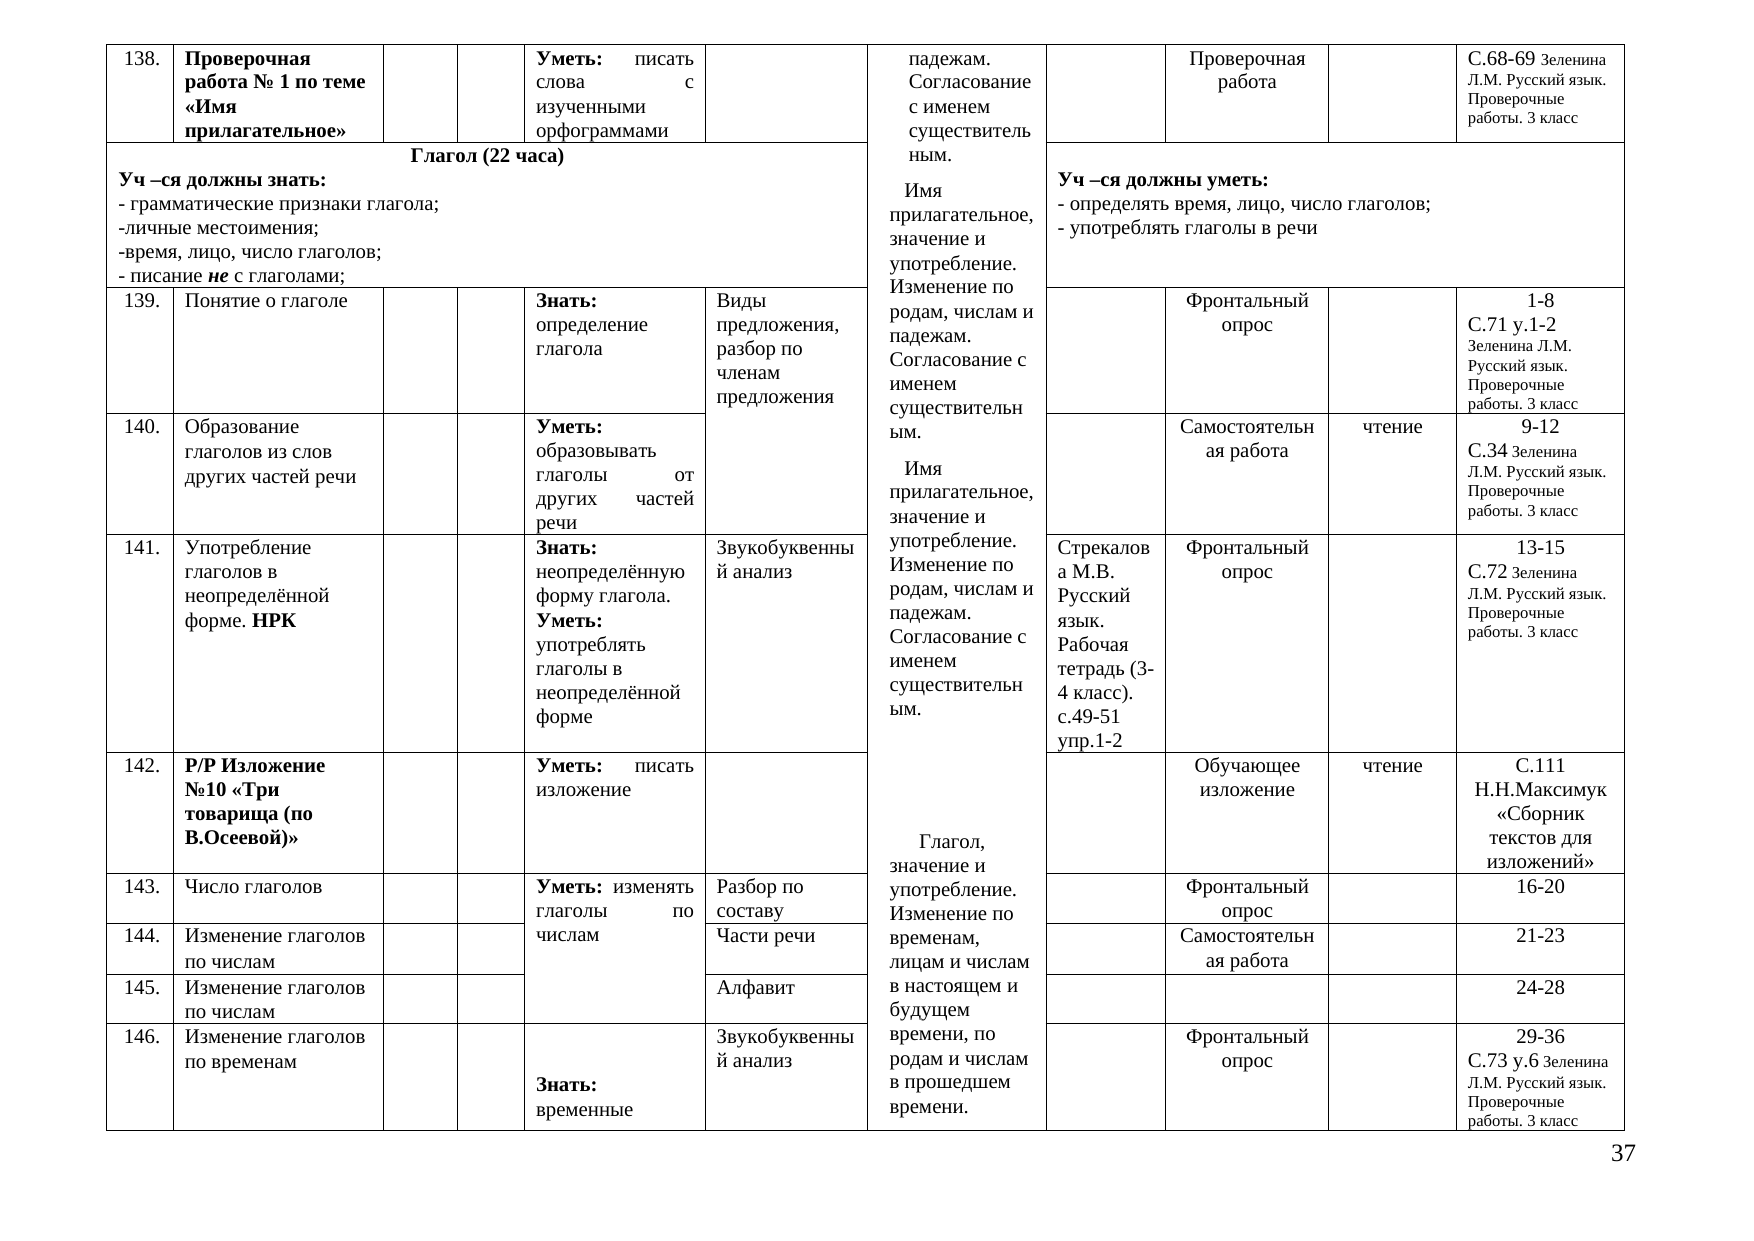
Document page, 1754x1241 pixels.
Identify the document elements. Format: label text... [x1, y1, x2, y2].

table_cell Знать: определение глагола [525, 288, 705, 413]
table_cell Алфавит [706, 975, 867, 1023]
table_cell [1329, 924, 1456, 974]
table_cell 13-15 С.72 Зеленина Л.М. Русский язык. Проверочные работы. 3 класс [1457, 535, 1624, 752]
table_cell 29-36 С.73 у.6 Зеленина Л.М. Русский язык. Проверочные работы. 3 класс [1457, 1024, 1624, 1130]
table_cell [458, 45, 524, 142]
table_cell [174, 1024, 383, 1130]
table_cell [458, 874, 524, 922]
table_cell Уметь: писать слова с изученными орфограммами [525, 45, 705, 142]
table_cell [384, 45, 457, 142]
table_cell Проверочная работа № 1 по теме «Имя прилагательное» [174, 45, 383, 142]
table_cell Уметь: изменять глаголы по числам [525, 874, 705, 1023]
table_cell [107, 288, 173, 413]
table_cell [107, 414, 173, 534]
table_cell Понятие о глаголе [174, 288, 383, 413]
table_cell Виды предложения, разбор по членам предложения [706, 288, 867, 534]
table_cell [706, 753, 867, 873]
table_cell Уметь: писать изложение [525, 753, 705, 873]
table_cell Фронтальный опрос [1166, 1024, 1328, 1130]
table_cell [458, 753, 524, 873]
table_cell [107, 535, 173, 752]
table_cell [107, 874, 173, 922]
table_cell [458, 975, 524, 1023]
table_cell Уч –ся должны уметь: - определять время, лицо, число глаголов; - употреблять глаголы в речи [1047, 143, 1624, 287]
table_cell [384, 288, 457, 413]
table_cell Изменение глаголов по числам [174, 924, 383, 974]
table_cell [458, 1024, 524, 1130]
table_cell [107, 45, 173, 142]
table_cell Звукобуквенный анализ [706, 535, 867, 752]
table_cell Обучающее изложение [1166, 753, 1328, 873]
table_cell [384, 535, 457, 752]
table_cell Глагол (22 часа) Уч –ся должны знать: - грамматические признаки глагола; -личные местоимения; -время, лицо, число глаголов; - писание не с глаголами; [107, 143, 867, 287]
table_cell чтение [1329, 414, 1456, 534]
table_cell [107, 1024, 173, 1130]
table_cell [107, 924, 173, 974]
table_cell Самостоятельная работа [1166, 414, 1328, 534]
table_cell Разбор по составу [706, 874, 867, 922]
table_cell 9-12 С.34 Зеленина Л.М. Русский язык. Проверочные работы. 3 класс [1457, 414, 1624, 534]
table_cell чтение [1329, 753, 1456, 873]
table_cell [1047, 924, 1165, 974]
table_cell [458, 288, 524, 413]
table_cell Образование глаголов из слов других частей речи [174, 414, 383, 534]
table_cell [384, 414, 457, 534]
table_cell Употребление глаголов в неопределённой форме. НРК [174, 535, 383, 752]
table_cell Фронтальный опрос [1166, 288, 1328, 413]
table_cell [525, 1024, 705, 1130]
table_cell [1329, 1024, 1456, 1130]
table_cell [1047, 1024, 1165, 1130]
table_cell Число глаголов [174, 874, 383, 922]
table_cell Части речи [706, 924, 867, 974]
table_cell [1047, 45, 1165, 142]
table_cell [1329, 535, 1456, 752]
table_cell [1047, 975, 1165, 1023]
table_cell [107, 753, 173, 873]
table_cell 16-20 [1457, 874, 1624, 922]
table_cell [1166, 975, 1328, 1023]
table_cell Фронтальный опрос [1166, 874, 1328, 922]
table_cell [458, 924, 524, 974]
table_cell [384, 753, 457, 873]
table_cell С.111 Н.Н.Максимук «Сборник текстов для изложений» [1457, 753, 1624, 873]
table_cell [384, 924, 457, 974]
table_cell 21-23 [1457, 924, 1624, 974]
table_cell [1329, 975, 1456, 1023]
table_cell [1329, 874, 1456, 922]
table_cell Р/Р Изложение №10 «Три товарища (по В.Осеевой)» [174, 753, 383, 873]
table_cell Звукобуквенный анализ [706, 1024, 867, 1130]
table_cell 24-28 [1457, 975, 1624, 1023]
table_cell [1047, 288, 1165, 413]
table_cell [107, 975, 173, 1023]
table_cell [384, 975, 457, 1023]
table_cell Изменение глаголов по числам [174, 975, 383, 1023]
table_cell [706, 45, 867, 142]
table_cell [1329, 288, 1456, 413]
table_cell 1-8 С.71 у.1-2 Зеленина Л.М. Русский язык. Проверочные работы. 3 класс [1457, 288, 1624, 413]
table_cell С.68-69 Зеленина Л.М. Русский язык. Проверочные работы. 3 класс [1457, 45, 1624, 142]
table_cell Фронтальный опрос [1166, 535, 1328, 752]
table_cell [384, 874, 457, 922]
table_cell [1047, 414, 1165, 534]
table_cell Знать: неопределённую форму глагола. Уметь: употреблять глаголы в неопределённой форме [525, 535, 705, 752]
table_cell [1047, 874, 1165, 922]
table_cell [458, 535, 524, 752]
table_cell [384, 1024, 457, 1130]
table_cell [458, 414, 524, 534]
table_cell Уметь: образовывать глаголы от других частей речи [525, 414, 705, 534]
table_cell Самостоятельная работа [1166, 924, 1328, 974]
table_cell Стрекалова М.В. Русский язык. Рабочая тетрадь (3-4 класс). с.49-51 упр.1-2 [1047, 535, 1165, 752]
table_cell [1047, 753, 1165, 873]
table_cell Проверочная работа [1166, 45, 1328, 142]
table_cell [1329, 45, 1456, 142]
